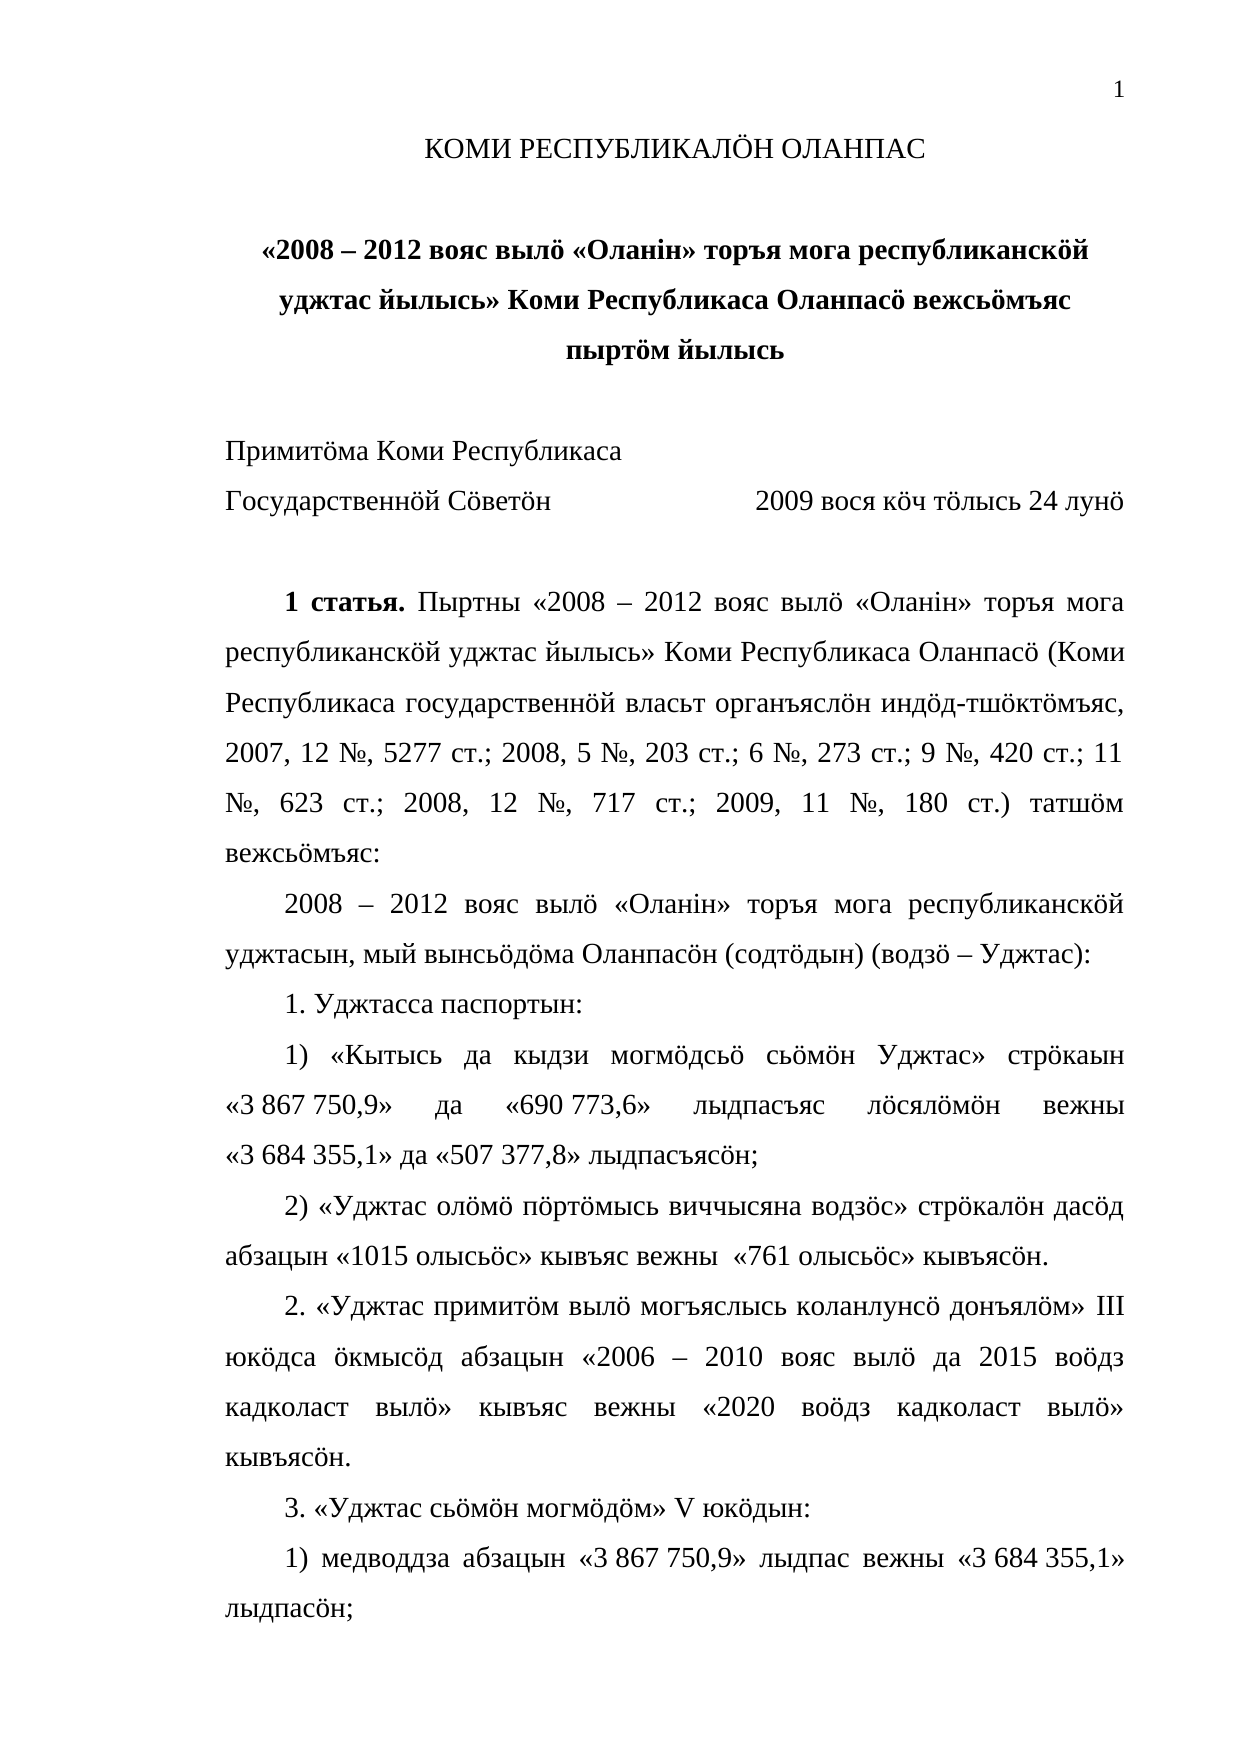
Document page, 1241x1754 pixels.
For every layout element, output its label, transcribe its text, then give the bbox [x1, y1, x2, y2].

text 1) медводдза абзацын «3 867 750,9» лыдпас вежны «3 684 355,1» лыдпасöн; [225, 1540, 1125, 1624]
text 2. «Уджтас примитöм вылö могъяслысь коланлунсö донъялöм» III юкöдса öкмысöд абзацын «2006 – 2010 вояс вылö да 2015 воöдз кадколаст вылö» кывъяс вежны «2020 воöдз кадколаст вылö» кывъясöн. [225, 1288, 1125, 1473]
text КОМИ РЕСПУБЛИКАЛÖН ОЛАНПАС [225, 131, 1125, 165]
list 1. Уджтасса паспортын: [225, 987, 1125, 1020]
text Примитöма Коми Республикаса [225, 433, 1125, 467]
text 1 статья. Пыртны «2008 – 2012 вояс вылö «Оланiн» торъя мога республиканскöй уджтас йылысь» Коми Республикаса Оланпасö (Коми Республикаса государственнöй власьт органъяслöн индöд-тшöктöмъяс, 2007, 12 №, 5277 ст.; 2008, 5 №, 203 ст.; 6 №, 273 ст.; 9 №, 420 ст.; 11 №, 623 ст.; 2008, 12 №, 717 ст.; 2009, 11 №, 180 ст.) татшöм вежсьöмъяс: [225, 584, 1125, 869]
text 1) «Кытысь да кыдзи могмöдсьö сьöмöн Уджтас» стрöкаын «3 867 750,9» да «690 773,6» лыдпасъяс лöсялöмöн вежны «3 684 355,1» да «507 377,8» лыдпасъясöн; [225, 1037, 1125, 1171]
text 2) «Уджтас олöмö пöртöмысь виччысяна водзöс» стрöкалöн дасöд абзацын «1015 олысьöс» кывъяс вежны «761 олысьöс» кывъясöн. [225, 1188, 1125, 1272]
text «2008 – 2012 вояс вылö «Оланiн» торъя мога республиканскöй уджтас йылысь» Коми Республикаса Оланпасö вежсьöмъяс пыртöм йылысь [225, 232, 1125, 366]
text Государственнöй Сöветöн 2009 вося кöч тöлысь 24 лунö [225, 483, 1125, 517]
text 3. «Уджтас сьöмöн могмöдöм» V юкöдын: [225, 1490, 1125, 1523]
text 2008 – 2012 вояс вылö «Оланiн» торъя мога республиканскöй уджтасын, мый вынсьöдöма Оланпасöн (содтöдын) (водзö – Уджтас): [225, 886, 1125, 970]
